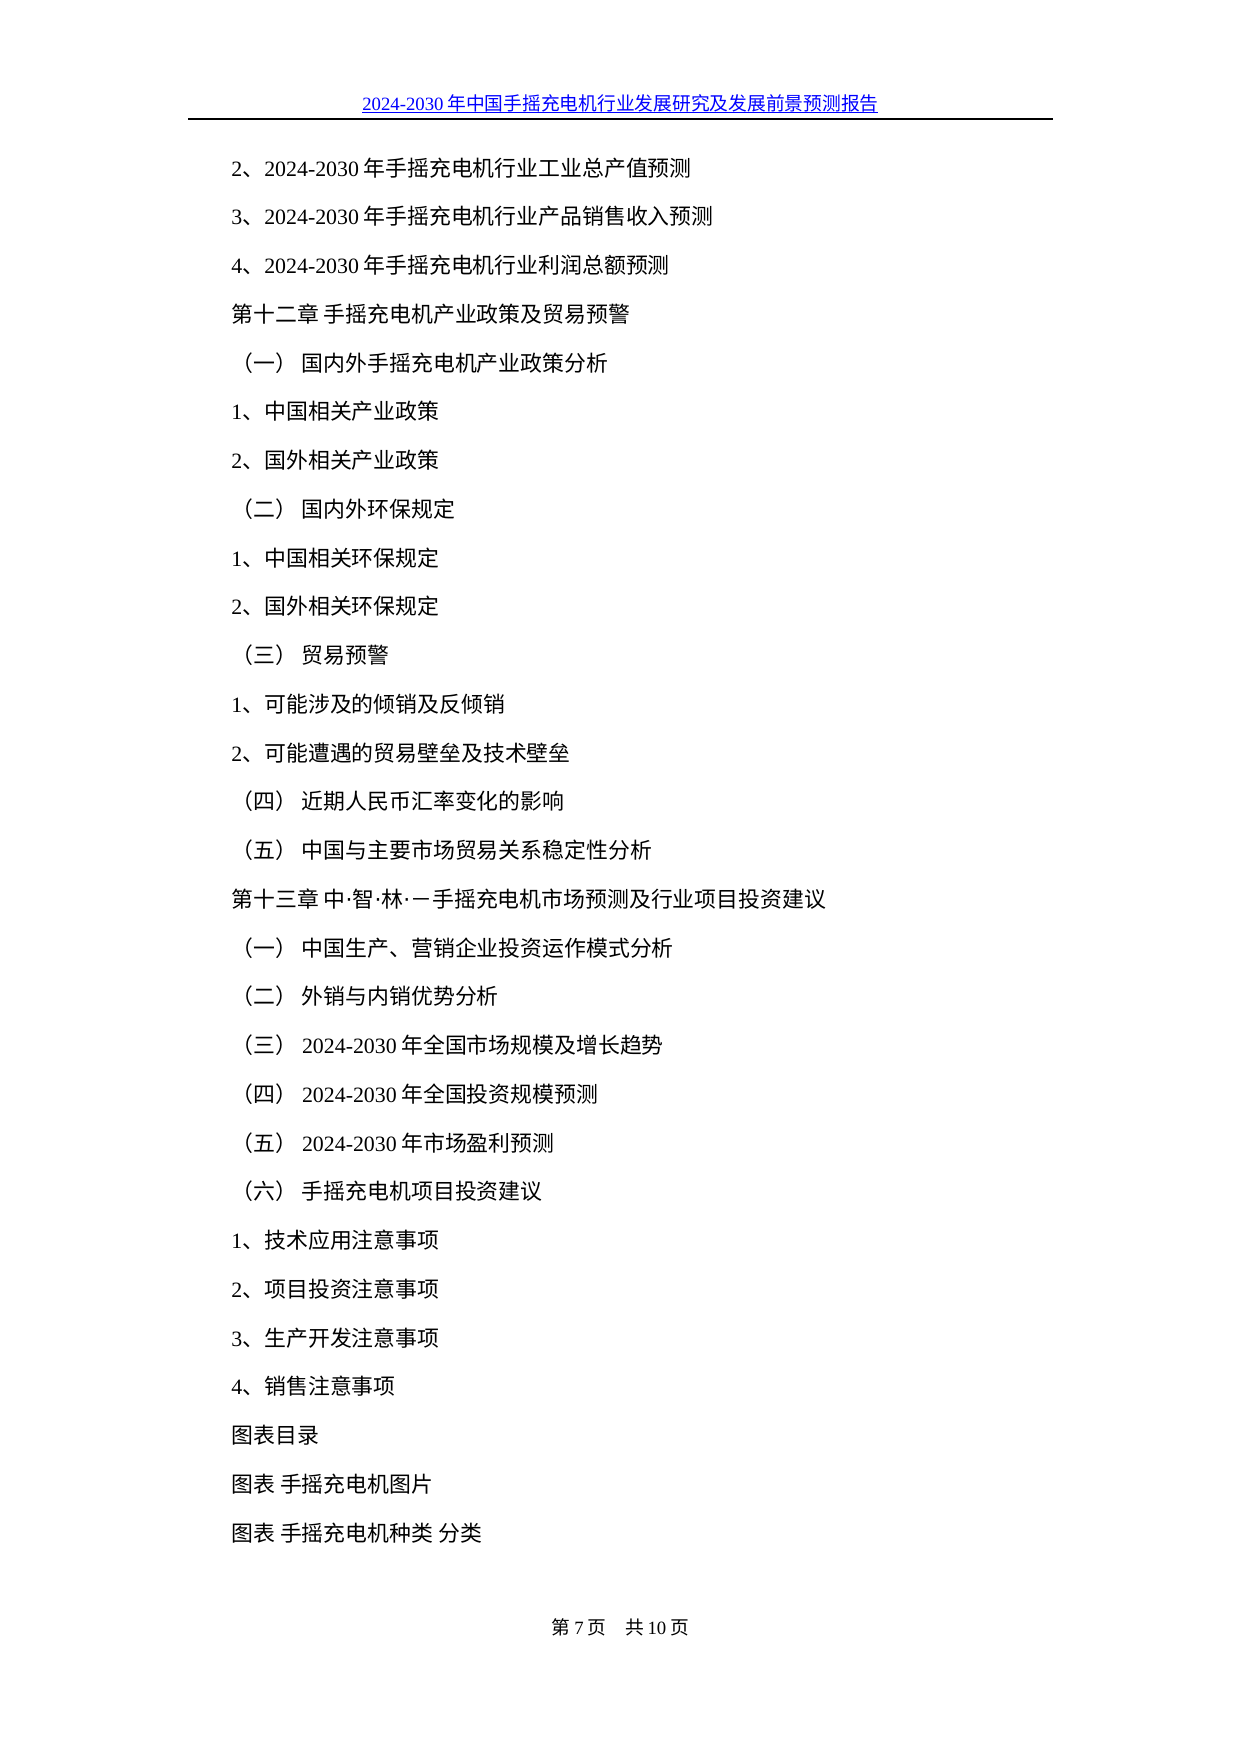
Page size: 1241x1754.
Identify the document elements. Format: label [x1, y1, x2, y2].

text [187, 150, 1053, 1548]
